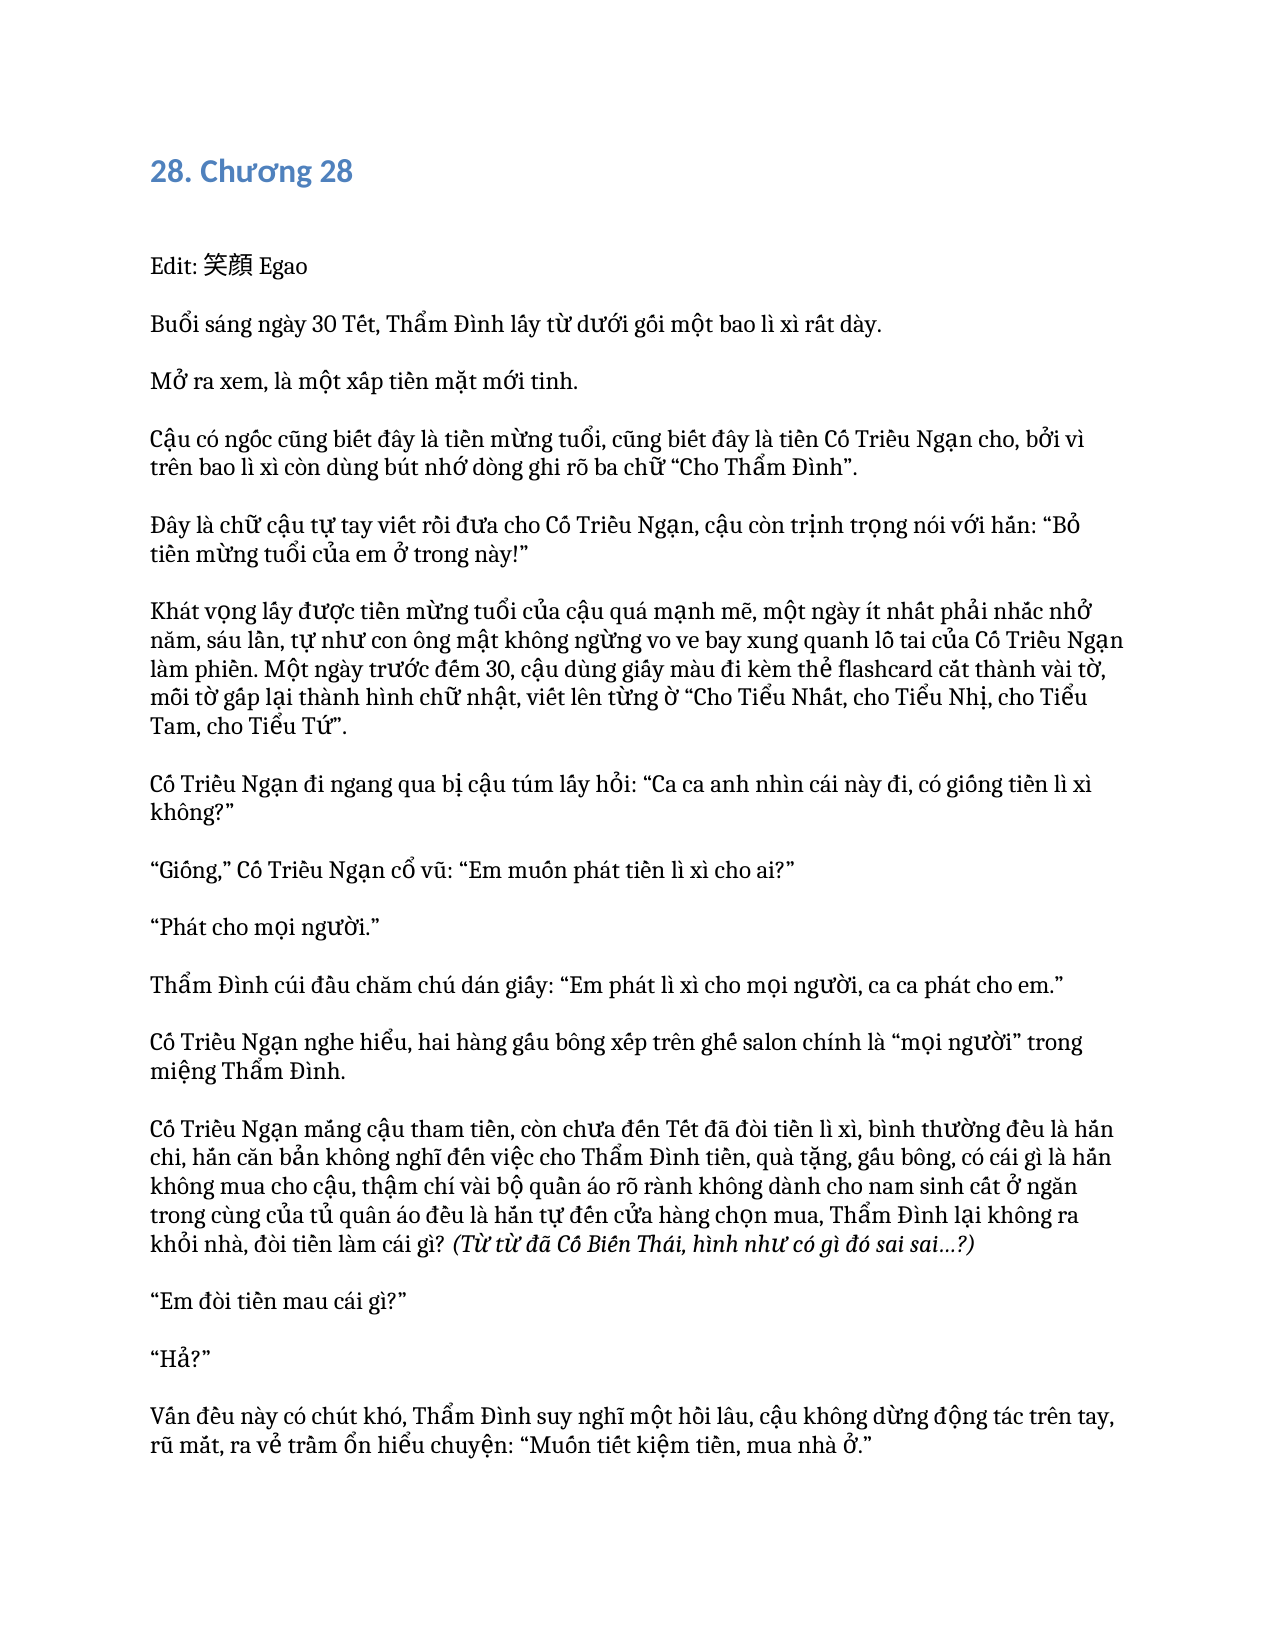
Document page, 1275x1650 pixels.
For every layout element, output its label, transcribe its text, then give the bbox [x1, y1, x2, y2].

subtitle 28. Chương 28 [150, 150, 1125, 191]
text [150, 194, 1125, 1488]
